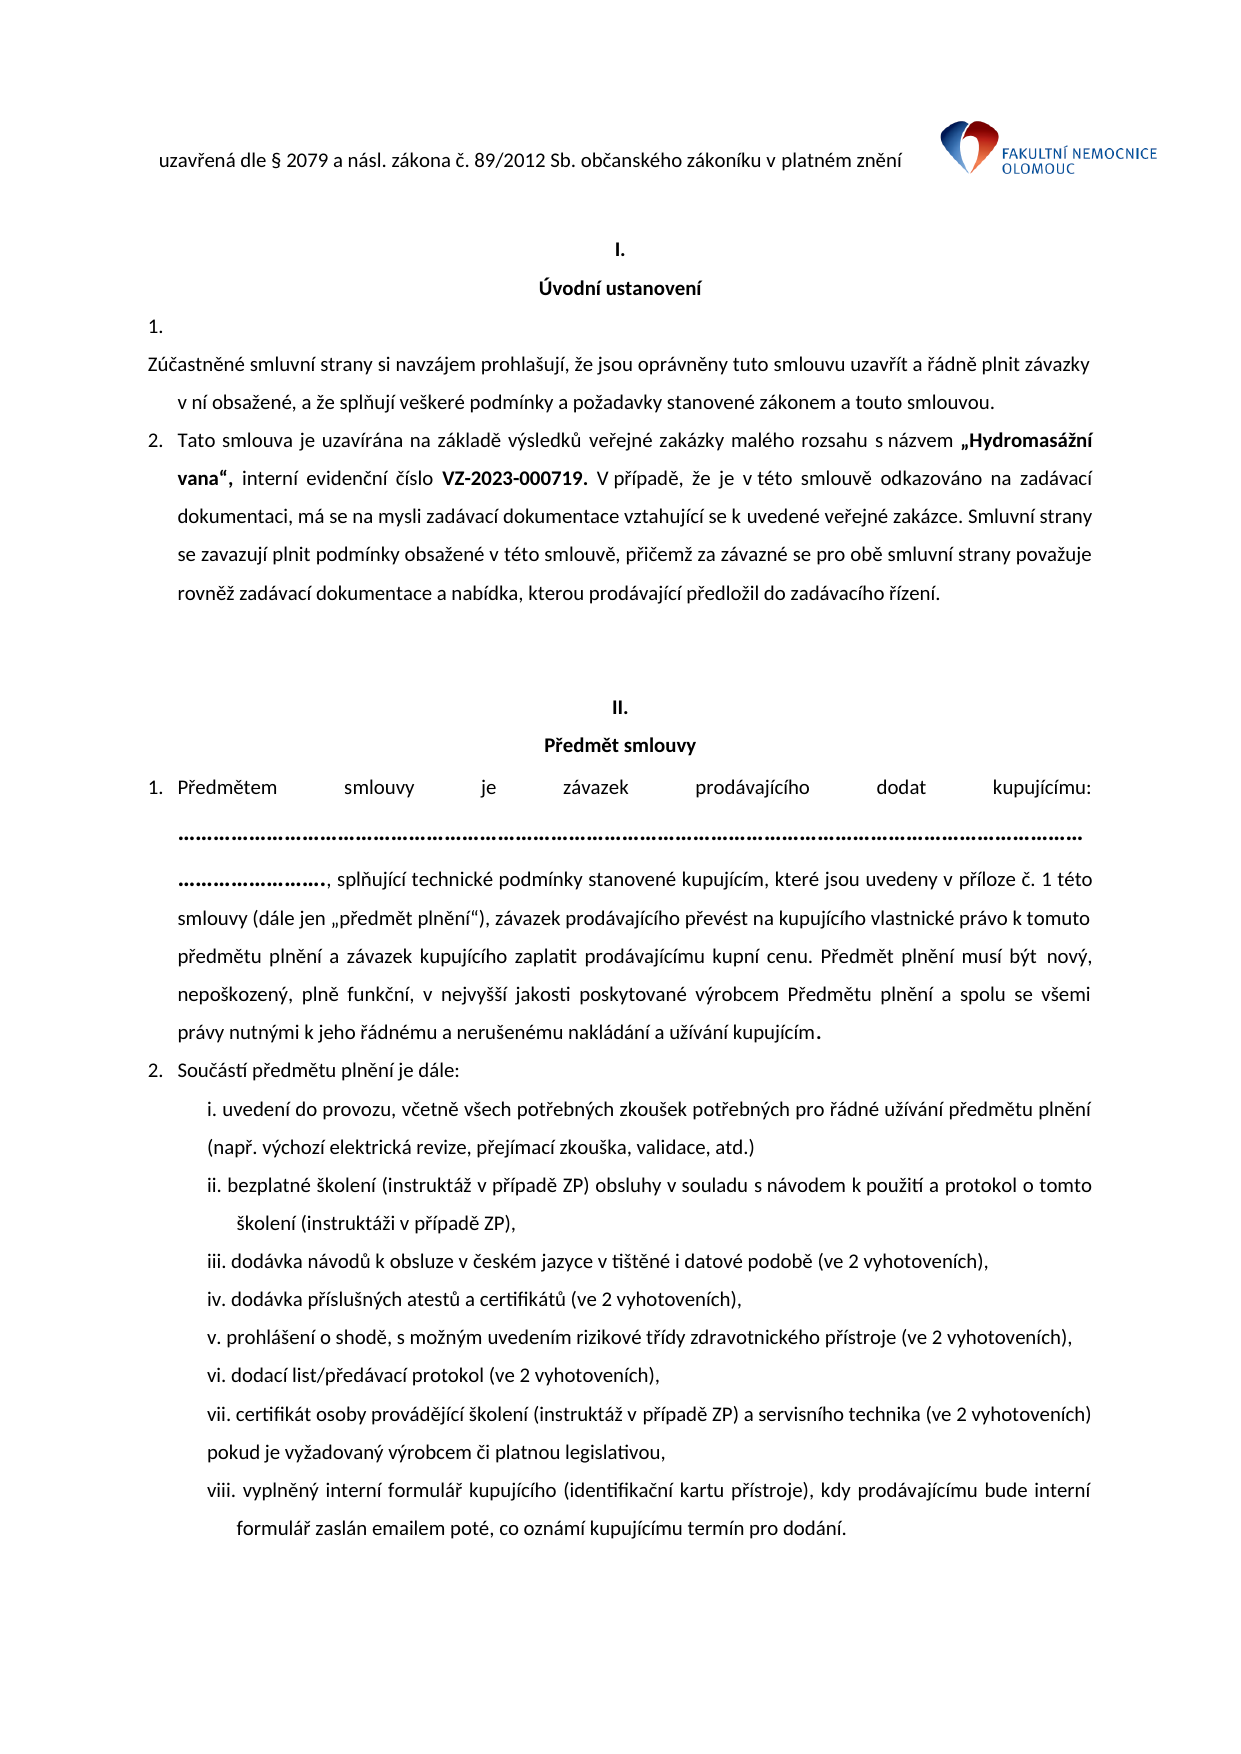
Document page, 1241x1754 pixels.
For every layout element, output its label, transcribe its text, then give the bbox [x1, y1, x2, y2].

text 1. [148, 313, 1092, 338]
list viii. vyplněný interní formulář kupujícího (identifikační kartu přístroje), kdy prodávajícímu bude interní formulář zaslán emailem poté, co oznámí kupujícímu termín pro dodání. [207, 1477, 1092, 1541]
list v. prohlášení o shodě, s možným uvedením rizikové třídy zdravotnického přístroje (ve 2 vyhotoveních), [207, 1324, 1092, 1350]
list Zúčastněné smluvní strany si navzájem prohlašují, že jsou oprávněny tuto smlouvu uzavřít a řádně plnit závazky v ní obsažené, a že splňují veškeré podmínky a požadavky stanovené zákonem a touto smlouvou. [148, 351, 1092, 414]
text 2. Tato smlouva je uzavírána na základě výsledků veřejné zakázky malého rozsahu s názvem „Hydromasážní vana“, interní evidenční číslo VZ-2023-000719. V případě, že je v této smlouvě odkazováno na zadávací dokumentaci, má se na mysli zadávací dokumentace vztahující se k uvedené veřejné zakázce. Smluvní strany se zavazují plnit podmínky obsažené v této smlouvě, přičemž za závazné se pro obě smluvní strany považuje rovněž zadávací dokumentace a nabídka, kterou prodávající předložil do zadávacího řízení. [148, 427, 1092, 605]
list vii. certifikát osoby provádějící školení (instruktáž v případě ZP) a servisního technika (ve 2 vyhotoveních) pokud je vyžadovaný výrobcem či platnou legislativou, [207, 1401, 1092, 1464]
text uzavřená dle § 2079 a násl. zákona č. 89/2012 Sb. občanského zákoníku v platném znění [148, 148, 931, 173]
list iv. dodávka příslušných atestů a certifikátů (ve 2 vyhotoveních), [207, 1286, 1092, 1312]
list ii. bezplatné školení (instruktáž v případě ZP) obsluhy v souladu s návodem k použití a protokol o tomto školení (instruktáži v případě ZP), [207, 1172, 1092, 1236]
text II. [148, 694, 1092, 719]
list 2. Součástí předmětu plnění je dále: [148, 1058, 1092, 1083]
list iii. dodávka návodů k obsluze v českém jazyce v tištěné i datové podobě (ve 2 vyhotoveních), [207, 1248, 1092, 1274]
text Úvodní ustanovení [148, 275, 1092, 300]
list i. uvedení do provozu, včetně všech potřebných zkoušek potřebných pro řádné užívání předmětu plnění (např. výchozí elektrická revize, přejímací zkouška, validace, atd.) [207, 1096, 1092, 1159]
text 1. Předmětem smlouvy je závazek prodávajícího dodat kupujícímu:, splňující technické podmínky stanovené kupujícím, které jsou uvedeny v příloze č. 1 této smlouvy (dále jen „předmět plnění“), závazek prodávajícího převést na kupujícího vlastnické právo k tomuto předmětu plnění a závazek kupujícího zaplatit prodávajícímu kupní cenu. Předmět plnění musí být nový, nepoškozený, plně funkční, v nejvyšší jakosti poskytované výrobcem Předmětu plnění a spolu se všemi právy nutnými k jeho řádnému a nerušenému nakládání a užívání kupujícím. [148, 770, 1092, 1045]
list vi. dodací list/předávací protokol (ve 2 vyhotoveních), [207, 1363, 1092, 1388]
text I. [148, 237, 1092, 262]
text Předmět smlouvy [148, 732, 1092, 758]
